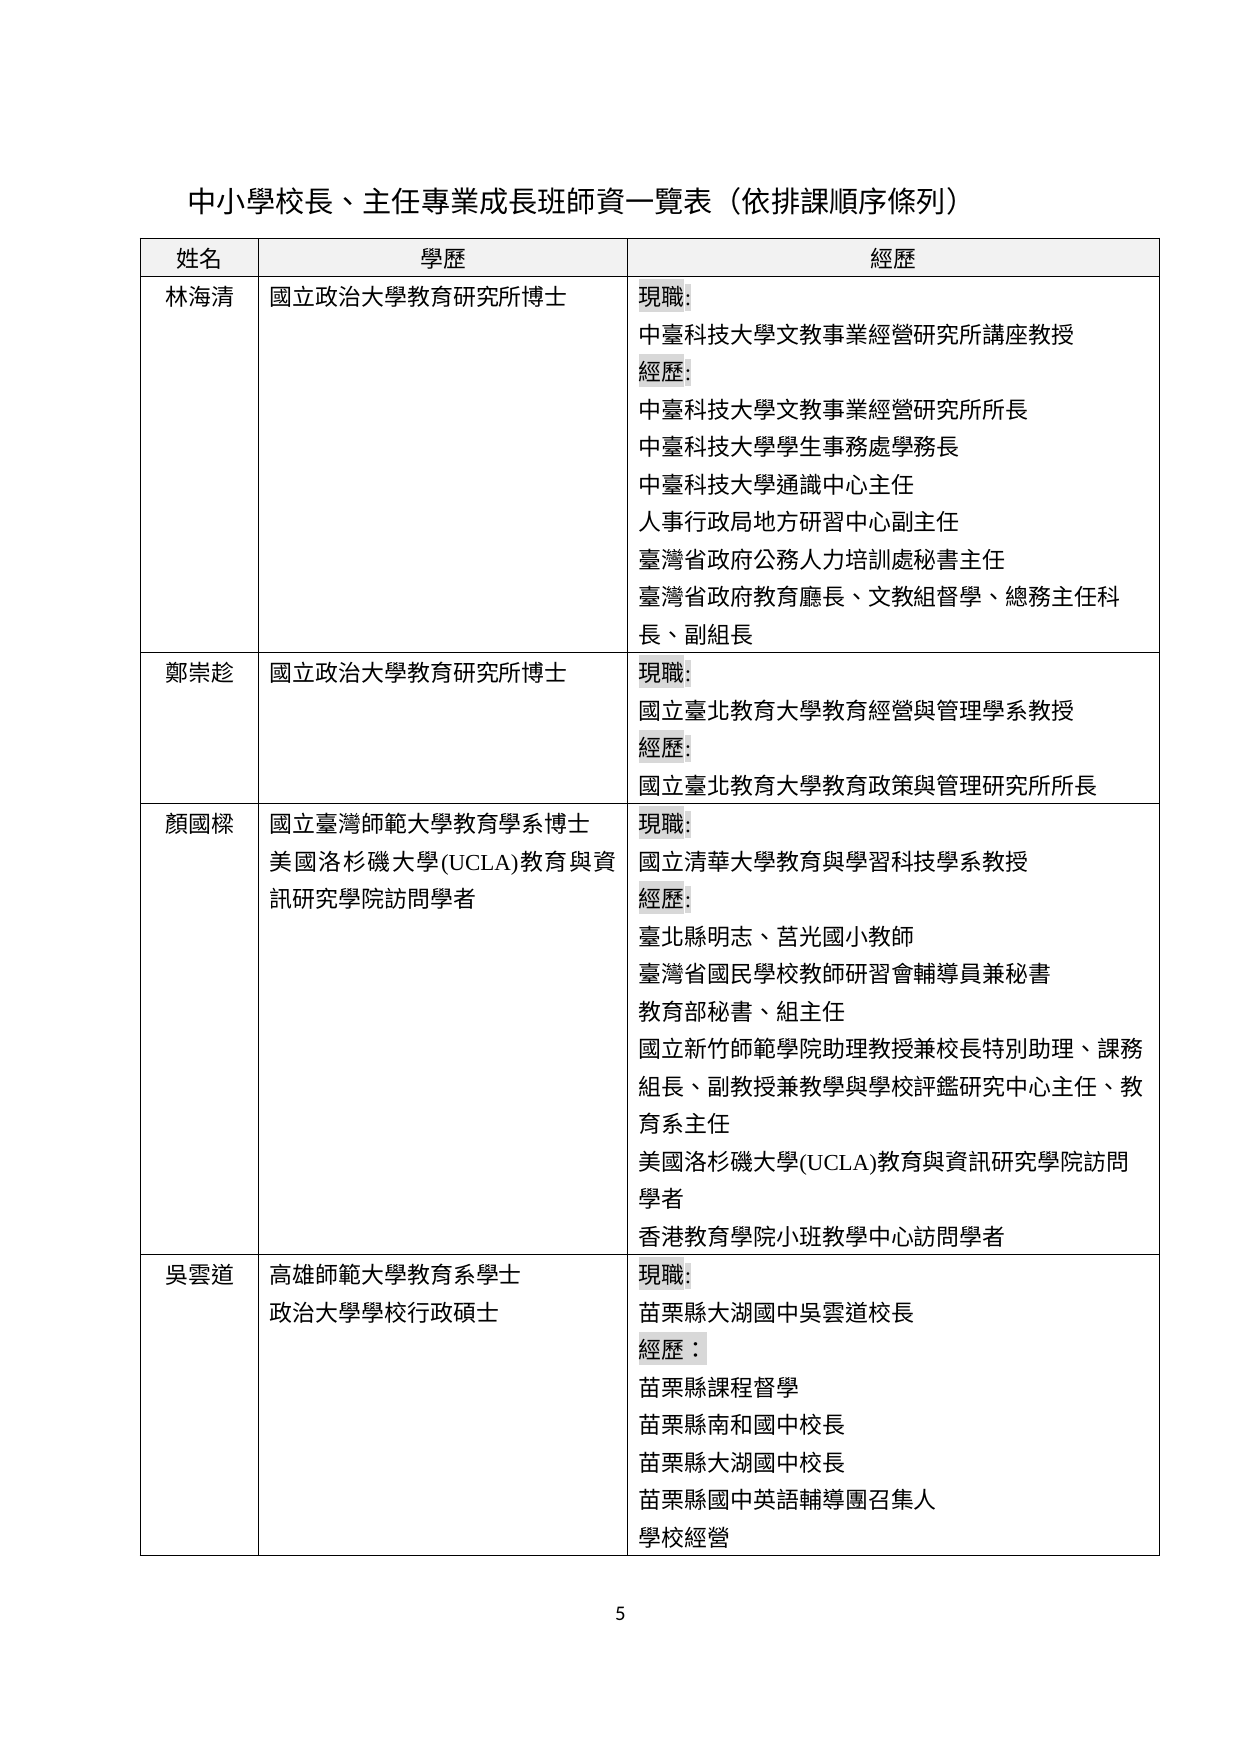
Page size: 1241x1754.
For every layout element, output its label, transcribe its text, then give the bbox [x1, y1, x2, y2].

text 中小學校長、主任專業成長班師資一覽表（依排課順序條列） [187, 162, 1053, 237]
table_cell 國立政治大學教育研究所博士 [259, 653, 627, 803]
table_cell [628, 1255, 1159, 1555]
table_cell 鄭崇趁 [141, 653, 258, 803]
table_cell 現職: 國立清華大學教育與學習科技學系教授 經歷: 臺北縣明志、莒光國小教師 臺灣省國民學校教師研習會輔導員兼秘書 教育部秘書、組主任 國立新竹師範學院助理教授兼校長特別助理、課務組長、副教授兼教學與學校評鑑研究中心主任、教育系主任 美國洛杉磯大學(UCLA)教育與資訊研究學院訪問學者 香港教育學院小班教學中心訪問學者 [628, 804, 1159, 1254]
table_cell 林海清 [141, 277, 258, 652]
table_cell 高雄師範大學教育系學士 政治大學學校行政碩士 [259, 1255, 627, 1555]
table_header 經歷 [628, 239, 1159, 276]
table_cell 國立臺灣師範大學教育學系博士 美國洛杉磯大學(UCLA)教育與資訊研究學院訪問學者 [259, 804, 627, 1254]
table_cell 現職: 中臺科技大學文教事業經營研究所講座教授 經歷: 中臺科技大學文教事業經營研究所所長 中臺科技大學學生事務處學務長 中臺科技大學通識中心主任 人事行政局地方研習中心副主任 臺灣省政府公務人力培訓處秘書主任 臺灣省政府教育廳長、文教組督學、總務主任科長、副組長 [628, 277, 1159, 652]
table_cell 國立政治大學教育研究所博士 [259, 277, 627, 652]
table_cell 顏國樑 [141, 804, 258, 1254]
table_cell 現職: 國立臺北教育大學教育經營與管理學系教授 經歷: 國立臺北教育大學教育政策與管理研究所所長 [628, 653, 1159, 803]
table_cell 吳雲道 [141, 1255, 258, 1555]
table_header 學歷 [259, 239, 627, 276]
table_header 姓名 [141, 239, 258, 276]
